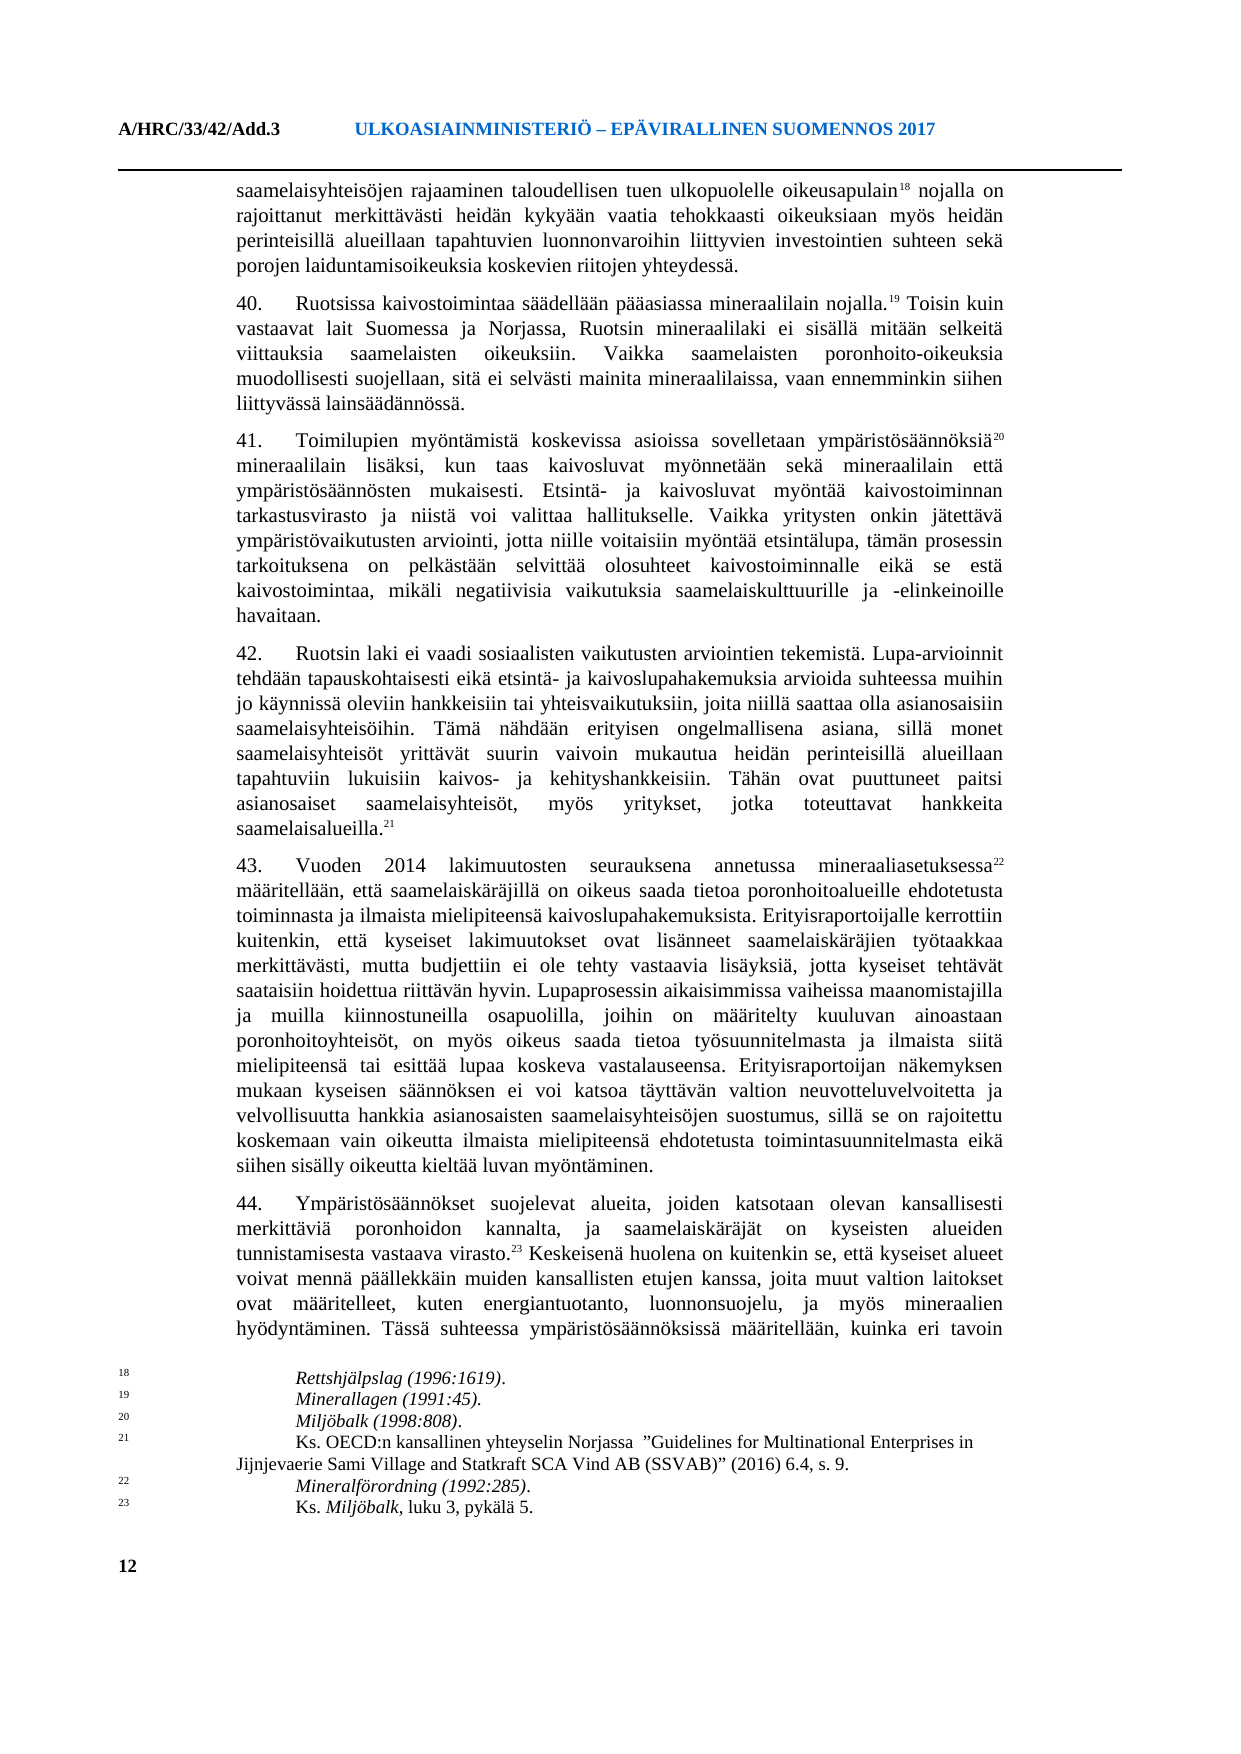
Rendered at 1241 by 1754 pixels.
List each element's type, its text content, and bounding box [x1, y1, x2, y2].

text 41. Toimilupien myöntämistä koskevissa asioissa sovelletaan ympäristösäännöksiä mineraalilain lisäksi, kun taas kaivosluvat myönnetään sekä mineraalilain että ympäristösäännösten mukaisesti. Etsintä- ja kaivosluvat myöntää kaivostoiminnan tarkastusvirasto ja niistä voi valittaa hallitukselle. Vaikka yritysten onkin jätettävä ympäristövaikutusten arviointi, jotta niille voitaisiin myöntää etsintälupa, tämän prosessin tarkoituksena on pelkästään selvittää olosuhteet kaivostoiminnalle eikä se estä kaivostoimintaa, mikäli negatiivisia vaikutuksia saamelaiskulttuurille ja -elinkeinoille havaitaan. [236, 427, 1004, 627]
text 40. Ruotsissa kaivostoimintaa säädellään pääasiassa mineraalilain nojalla. Toisin kuin vastaavat lait Suomessa ja Norjassa, Ruotsin mineraalilaki ei sisällä mitään selkeitä viittauksia saamelaisten oikeuksiin. Vaikka saamelaisten poronhoito-oikeuksia muodollisesti suojellaan, sitä ei selvästi mainita mineraalilaissa, vaan ennemminkin siihen liittyvässä lainsäädännössä. [236, 290, 1004, 415]
text 43. Vuoden 2014 lakimuutosten seurauksena annetussa mineraaliasetuksessa määritellään, että saamelaiskäräjillä on oikeus saada tietoa poronhoitoalueille ehdotetusta toiminnasta ja ilmaista mielipiteensä kaivoslupahakemuksista. Erityisraportoijalle kerrottiin kuitenkin, että kyseiset lakimuutokset ovat lisänneet saamelaiskäräjien työtaakkaa merkittävästi, mutta budjettiin ei ole tehty vastaavia lisäyksiä, jotta kyseiset tehtävät saataisiin hoidettua riittävän hyvin. Lupaprosessin aikaisimmissa vaiheissa maanomistajilla ja muilla kiinnostuneilla osapuolilla, joihin on määritelty kuuluvan ainoastaan poronhoitoyhteisöt, on myös oikeus saada tietoa työsuunnitelmasta ja ilmaista siitä mielipiteensä tai esittää lupaa koskeva vastalauseensa. Erityisraportoijan näkemyksen mukaan kyseisen säännöksen ei voi katsoa täyttävän valtion neuvotteluvelvoitetta ja velvollisuutta hankkia asianosaisten saamelaisyhteisöjen suostumus, sillä se on rajoitettu koskemaan vain oikeutta ilmaista mielipiteensä ehdotetusta toimintasuunnitelmasta eikä siihen sisälly oikeutta kieltää luvan myöntäminen. [236, 852, 1004, 1177]
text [236, 1190, 1004, 1340]
text 42. Ruotsin laki ei vaadi sosiaalisten vaikutusten arviointien tekemistä. Lupa-arvioinnit tehdään tapauskohtaisesti eikä etsintä- ja kaivoslupahakemuksia arvioida suhteessa muihin jo käynnissä oleviin hankkeisiin tai yhteisvaikutuksiin, joita niillä saattaa olla asianosaisiin saamelaisyhteisöihin. Tämä nähdään erityisen ongelmallisena asiana, sillä monet saamelaisyhteisöt yrittävät suurin vaivoin mukautua heidän perinteisillä alueillaan tapahtuviin lukuisiin kaivos- ja kehityshankkeisiin. Tähän ovat puuttuneet paitsi asianosaiset saamelaisyhteisöt, myös yritykset, jotka toteuttavat hankkeita saamelaisalueilla. [236, 640, 1004, 840]
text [236, 177, 1004, 277]
